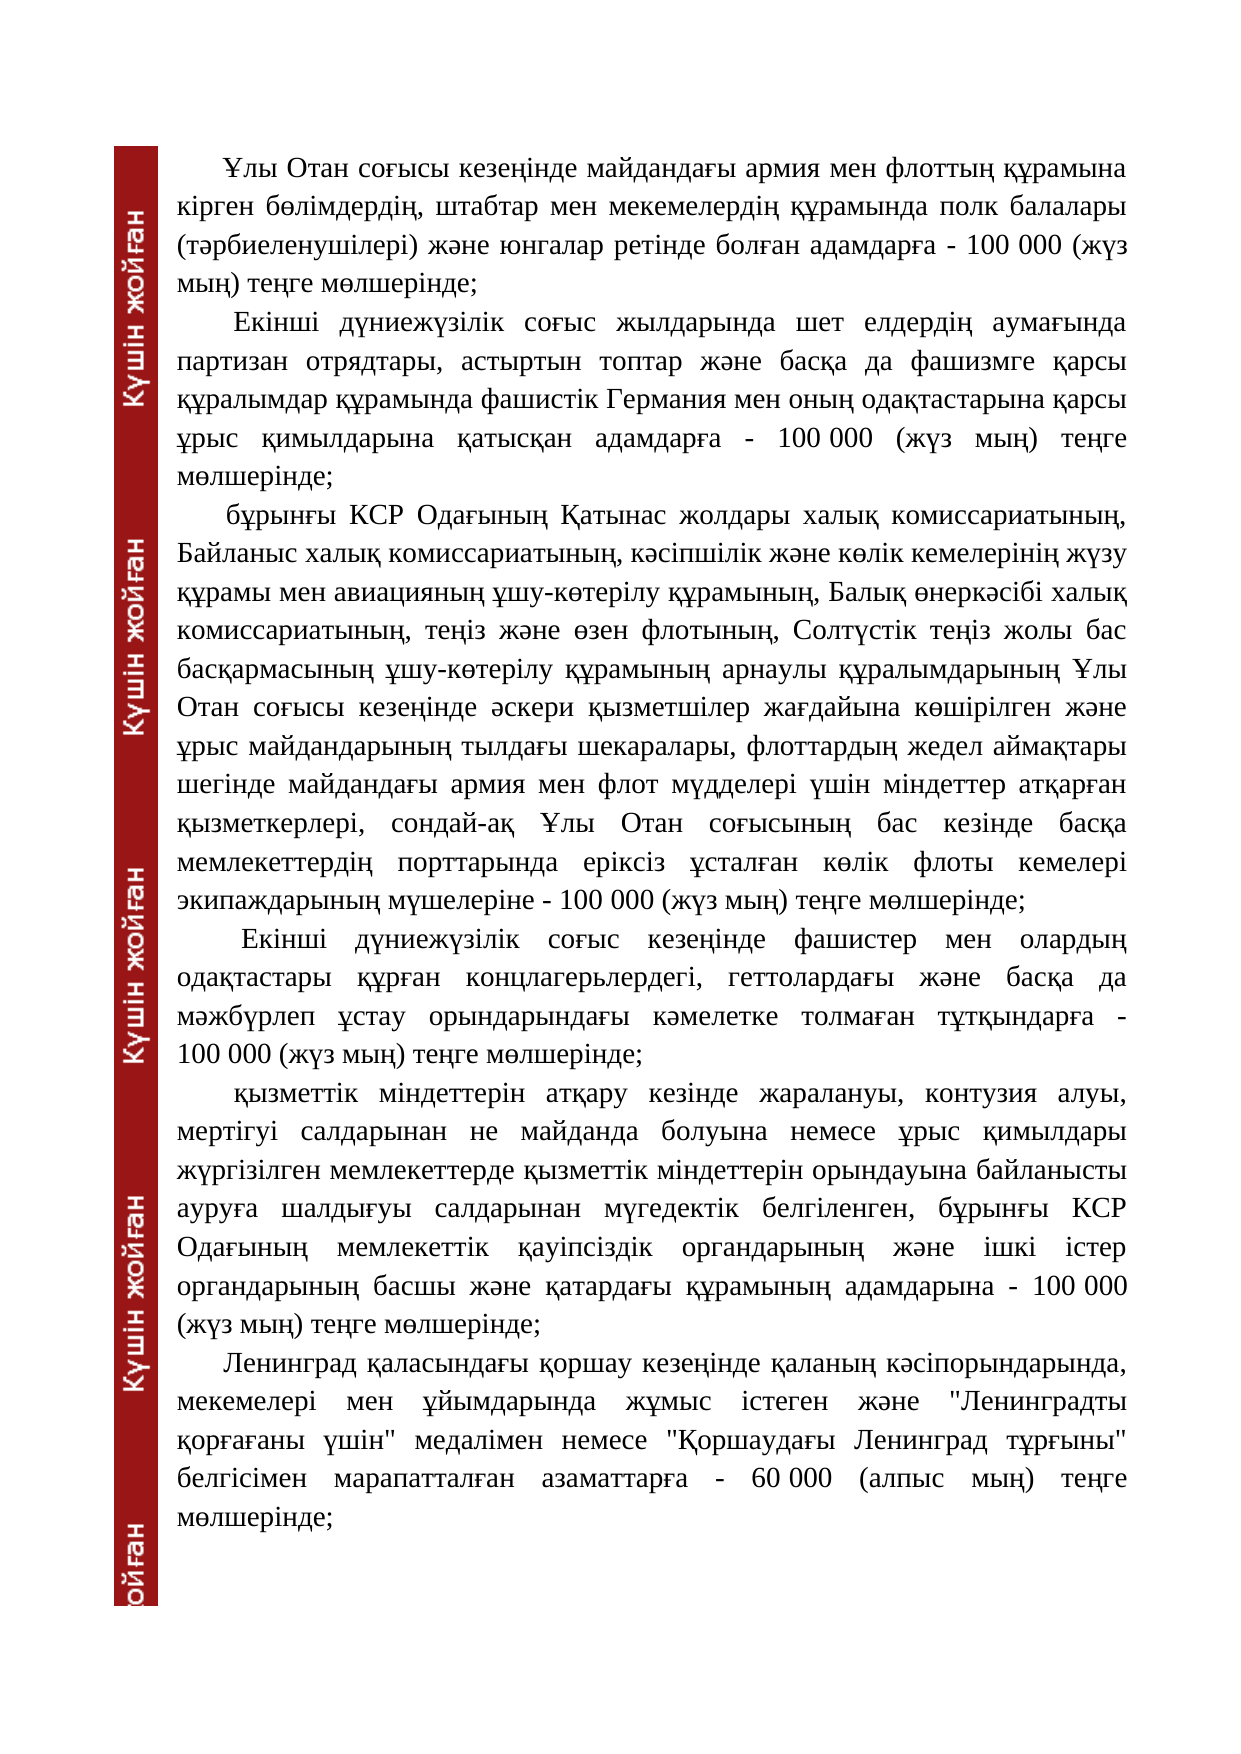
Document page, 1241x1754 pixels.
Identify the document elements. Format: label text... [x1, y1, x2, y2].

picture [114, 299, 158, 304]
picture [114, 146, 158, 150]
text қызметтік міндеттерін атқару кезінде жаралануы, контузия алуы, мертігуі салдарынан не майданда болуына немесе ұрыс қимылдары жүргізілген мемлекеттерде қызметтік міндеттерін орындауына байланысты ауруға шалдығуы салдарынан мүгедектік белгіленген, бұрынғы КСР Одағының мемлекеттік қауіпсіздік органдарының және ішкі істер органдарының басшы және қатардағы құрамының адамдарына - 100 000 (жүз мың) теңге мөлшерінде; [112, 1075, 1128, 1340]
picture [114, 492, 158, 497]
picture [114, 916, 158, 921]
text Екiншi дүниежүзiлiк соғыс кезеңiнде фашистер мен олардың одақтастары құрған концлагерьлердегі, геттолардағы және басқа да мәжбүрлеп ұстау орындарындағы кәмелетке толмаған тұтқындарға - 100 000 (жүз мың) теңге мөлшерінде; [112, 921, 1128, 1070]
text бұрынғы КСР Одағының Қатынас жолдары халық комиссариатының, Байланыс халық комиссариатының, кәсiпшiлiк және көлiк кемелерiнiң жүзу құрамы мен авиацияның ұшу-көтерілу құрамының, Балық өнеркәсiбi халық комиссариатының, теңiз және өзен флотының, Солтүстiк теңiз жолы бас басқармасының ұшу-көтерілу құрамының арнаулы құралымдарының Ұлы Отан соғысы кезеңінде әскери қызметшiлер жағдайына көшiрiлген және ұрыс майдандарының тылдағы шекаралары, флоттардың жедел аймақтары шегiнде майдандағы армия мен флот мүдделерi үшін мiндеттер атқарған қызметкерлерi, сондай-ақ Ұлы Отан соғысының бас кезiнде басқа мемлекеттердiң порттарында еріксіз ұсталған көлiк флоты кемелерi экипаждарының мүшелерiне - 100 000 (жүз мың) теңге мөлшерінде; [112, 497, 1128, 916]
picture [114, 1340, 158, 1345]
text Ленинград қаласындағы қоршау кезеңінде қаланың кәсiпорындарында, мекемелерi мен ұйымдарында жұмыс iстеген және "Ленинградты қорғағаны үшiн" медалiмен немесе "Қоршаудағы Ленинград тұрғыны" белгiсiмен марапатталған азаматтарға - 60 000 (алпыс мың) теңге мөлшерінде; [112, 1345, 1128, 1532]
text Екiншi дүниежүзiлiк соғыс жылдарында шет елдердiң аумағында партизан отрядтары, астыртын топтар және басқа да фашизмге қарсы құралымдар құрамында фашистiк Германия мен оның одақтастарына қарсы ұрыс қимылдарына қатысқан адамдарға - 100 000 (жүз мың) теңге мөлшерінде; [112, 304, 1128, 492]
text Ұлы Отан соғысы кезеңінде майдандағы армия мен флоттың құрамына кiрген бөлiмдердiң, штабтар мен мекемелердiң құрамында полк балалары (тәрбиеленушiлерi) және юнгалар ретiнде болған адамдарға - 100 000 (жүз мың) теңге мөлшерінде; [112, 150, 1128, 299]
picture [114, 1070, 158, 1075]
picture [114, 1532, 158, 1606]
